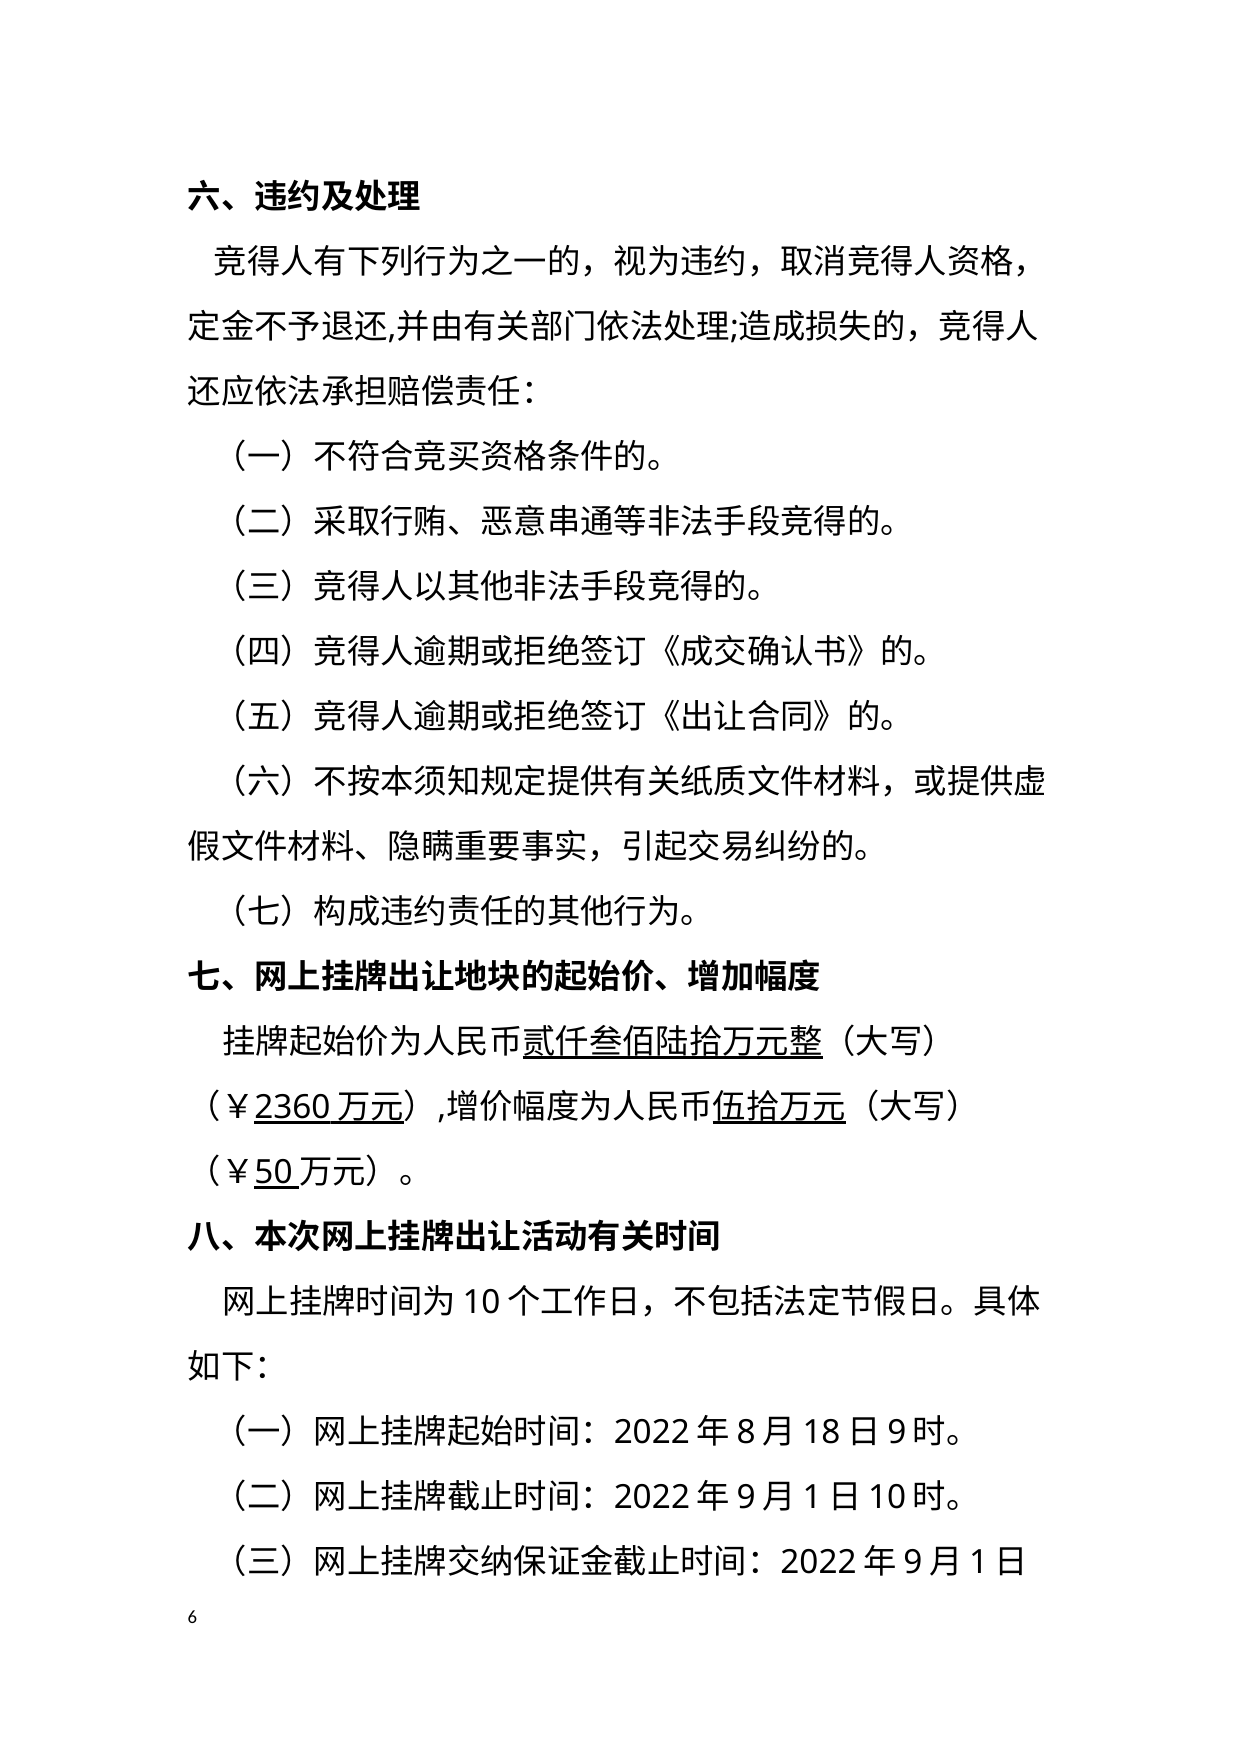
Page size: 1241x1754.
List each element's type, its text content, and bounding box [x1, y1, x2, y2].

text （四）竞得人逾期或拒绝签订《成交确认书》的。 [187, 617, 1053, 682]
text （二）采取行贿、恶意串通等非法手段竞得的。 [187, 487, 1053, 552]
text （七）构成违约责任的其他行为。 [187, 877, 1053, 942]
text （五）竞得人逾期或拒绝签订《出让合同》的。 [187, 682, 1053, 747]
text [187, 1527, 1053, 1592]
text 八、本次网上挂牌出让活动有关时间 [187, 1202, 1053, 1267]
text （六）不按本须知规定提供有关纸质文件材料，或提供虚假文件材料、隐瞒重要事实，引起交易纠纷的。 [187, 747, 1053, 877]
text （二）网上挂牌截止时间：2022年9月1日10时。 [187, 1462, 1053, 1527]
text 六、违约及处理 [187, 162, 1053, 227]
text 挂牌起始价为人民币贰仟叁佰陆拾万元整（大写）（￥2360万元）,增价幅度为人民币伍拾万元（大写）（￥50万元）。 [187, 1007, 1053, 1202]
text （三）竞得人以其他非法手段竞得的。 [187, 552, 1053, 617]
text 网上挂牌时间为10个工作日，不包括法定节假日。具体如下： [187, 1267, 1053, 1397]
text 七、网上挂牌出让地块的起始价、增加幅度 [187, 942, 1053, 1007]
text 竞得人有下列行为之一的，视为违约，取消竞得人资格，定金不予退还,并由有关部门依法处理;造成损失的，竞得人还应依法承担赔偿责任： [187, 227, 1053, 422]
text （一）不符合竞买资格条件的。 [187, 422, 1053, 487]
text （一）网上挂牌起始时间：2022年8月18日9时。 [187, 1397, 1053, 1462]
